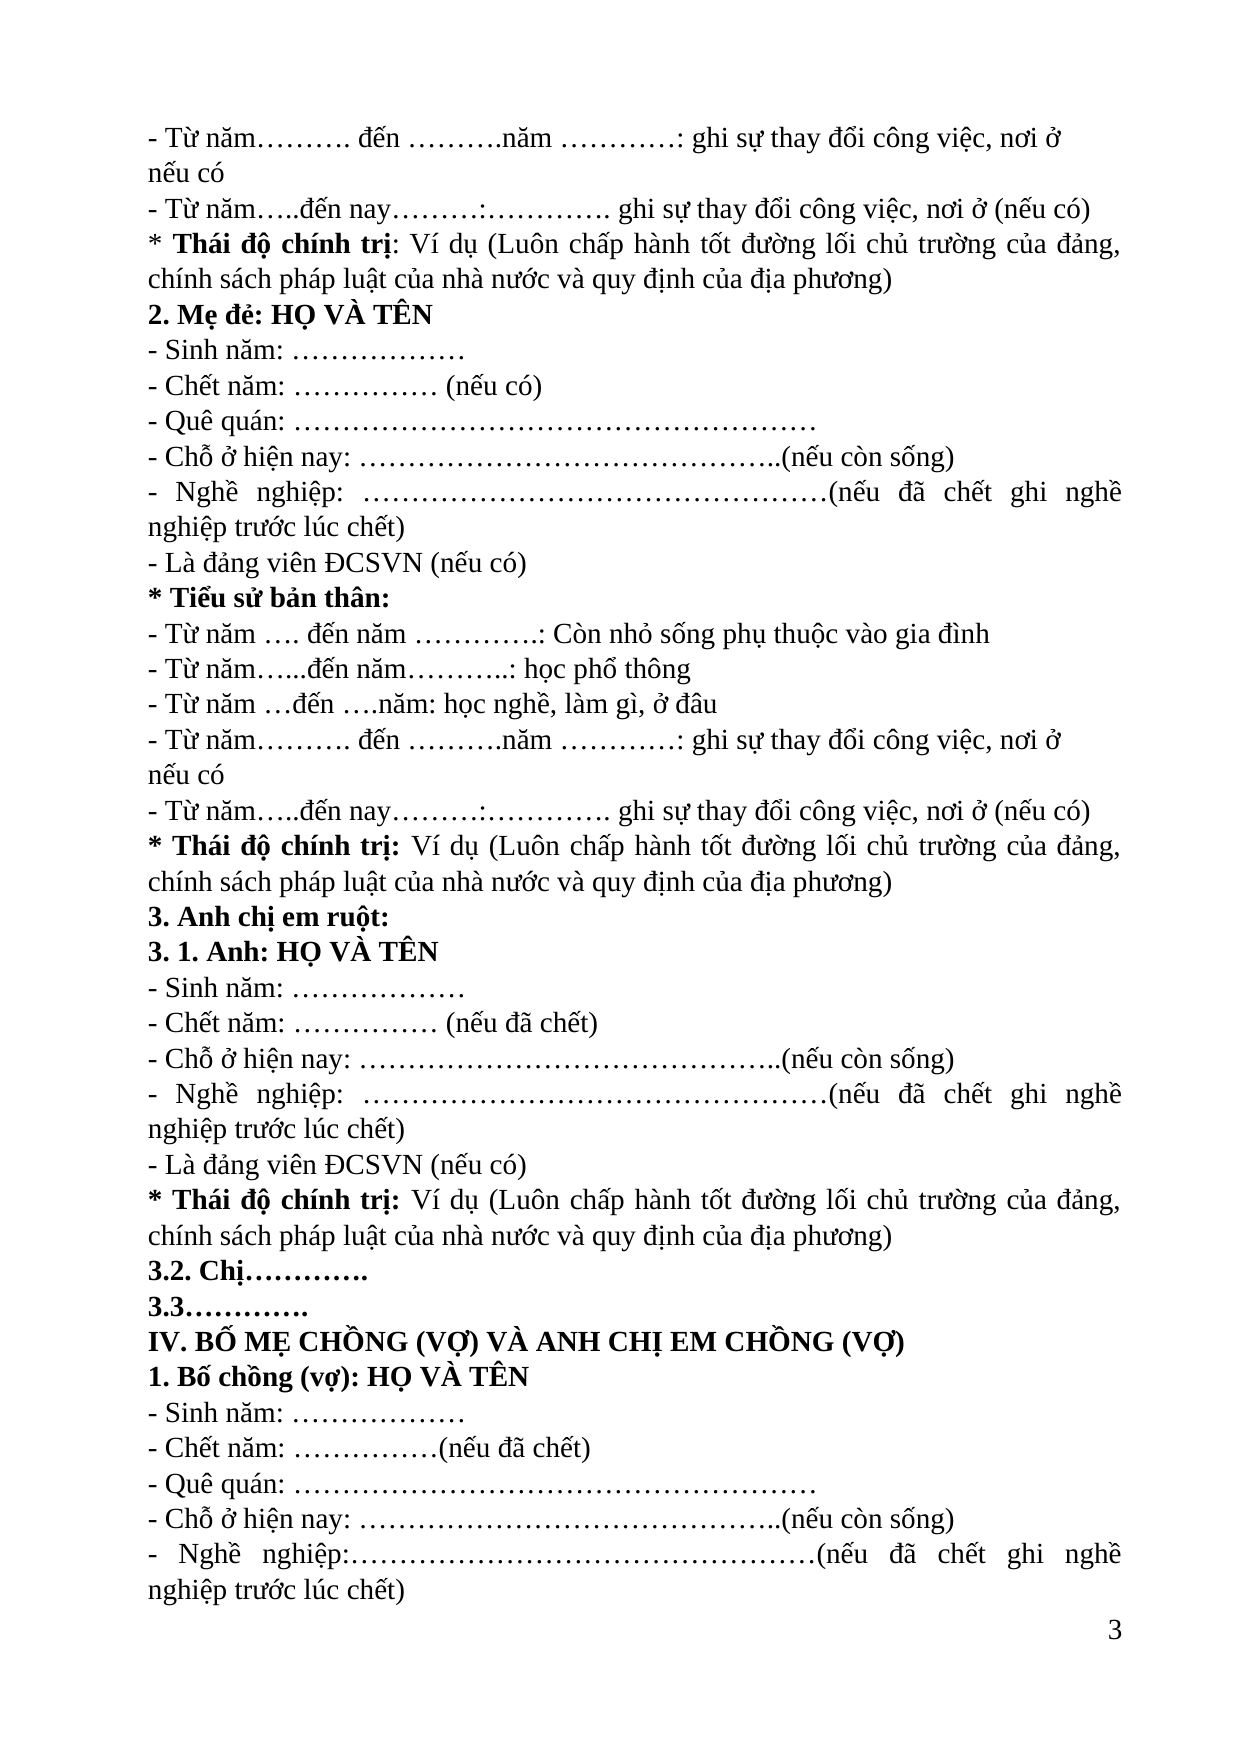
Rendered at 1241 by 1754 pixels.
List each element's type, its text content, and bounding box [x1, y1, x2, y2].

text - Sinh năm: ……………… [148, 968, 1122, 1003]
text 3.2. Chị…………. [148, 1251, 1122, 1287]
text 3. 1. Anh: HỌ VÀ TÊN [148, 933, 1122, 968]
text - Là đảng viên ĐCSVN (nếu có) [148, 543, 1122, 578]
text * Tiểu sử bản thân: [148, 578, 1122, 614]
text 2. Mẹ đẻ: HỌ VÀ TÊN [148, 295, 1122, 331]
text - Từ năm …đến ….năm: học nghề, làm gì, ở đâu [148, 685, 1122, 720]
text * Thái độ chính trị: Ví dụ (Luôn chấp hành tốt đường lối chủ trường của đảng, chính sách pháp luật của nhà nước và quy định của địa phương) [148, 826, 1122, 897]
text 3.3…………. [148, 1287, 1122, 1322]
text - Từ năm…..đến nay………:…………. ghi sự thay đổi công việc, nơi ở (nếu có) [148, 189, 1122, 224]
text * Thái độ chính trị: Ví dụ (Luôn chấp hành tốt đường lối chủ trường của đảng, chính sách pháp luật của nhà nước và quy định của địa phương) [148, 224, 1122, 295]
text - Quê quán: ……………………………………………… [148, 401, 1122, 437]
text - Quê quán: ……………………………………………… [148, 1464, 1122, 1499]
text - Nghề nghiệp: …………………………………………(nếu đã chết ghi nghề nghiệp trước lúc chết) [148, 472, 1122, 543]
text - Từ năm…..đến nay………:…………. ghi sự thay đổi công việc, nơi ở (nếu có) [148, 791, 1122, 826]
text - Chỗ ở hiện nay: ……………………………………..(nếu còn sống) [148, 1039, 1122, 1074]
text IV. BỐ MẸ CHỒNG (VỢ) VÀ ANH CHỊ EM CHỒNG (VỢ) [148, 1322, 1122, 1358]
text - Sinh năm: ……………… [148, 1393, 1122, 1428]
text - Chết năm: ……………(nếu đã chết) [148, 1428, 1122, 1464]
text - Sinh năm: ……………… [148, 331, 1122, 366]
text - Là đảng viên ĐCSVN (nếu có) [148, 1145, 1122, 1181]
text - Chỗ ở hiện nay: ……………………………………..(nếu còn sống) [148, 1499, 1122, 1535]
text - Từ năm………. đến ……….năm …………: ghi sự thay đổi công việc, nơi ở [148, 720, 1122, 756]
text * Thái độ chính trị: Ví dụ (Luôn chấp hành tốt đường lối chủ trường của đảng, chính sách pháp luật của nhà nước và quy định của địa phương) [148, 1181, 1122, 1251]
text - Chết năm: …………… (nếu có) [148, 366, 1122, 401]
text - Nghề nghiệp:…………………………………………(nếu đã chết ghi nghề nghiệp trước lúc chết) [148, 1535, 1122, 1606]
text nếu có [148, 756, 1122, 791]
text - Từ năm…...đến năm………..: học phổ thông [148, 649, 1122, 685]
text - Nghề nghiệp: …………………………………………(nếu đã chết ghi nghề nghiệp trước lúc chết) [148, 1074, 1122, 1145]
text 1. Bố chồng (vợ): HỌ VÀ TÊN [148, 1358, 1122, 1393]
text nếu có [148, 153, 1122, 189]
text - Chỗ ở hiện nay: ……………………………………..(nếu còn sống) [148, 437, 1122, 472]
text - Từ năm………. đến ……….năm …………: ghi sự thay đổi công việc, nơi ở [148, 118, 1122, 153]
text - Chết năm: …………… (nếu đã chết) [148, 1003, 1122, 1039]
text - Từ năm …. đến năm ………….: Còn nhỏ sống phụ thuộc vào gia đình [148, 614, 1122, 649]
text 3. Anh chị em ruột: [148, 897, 1122, 933]
